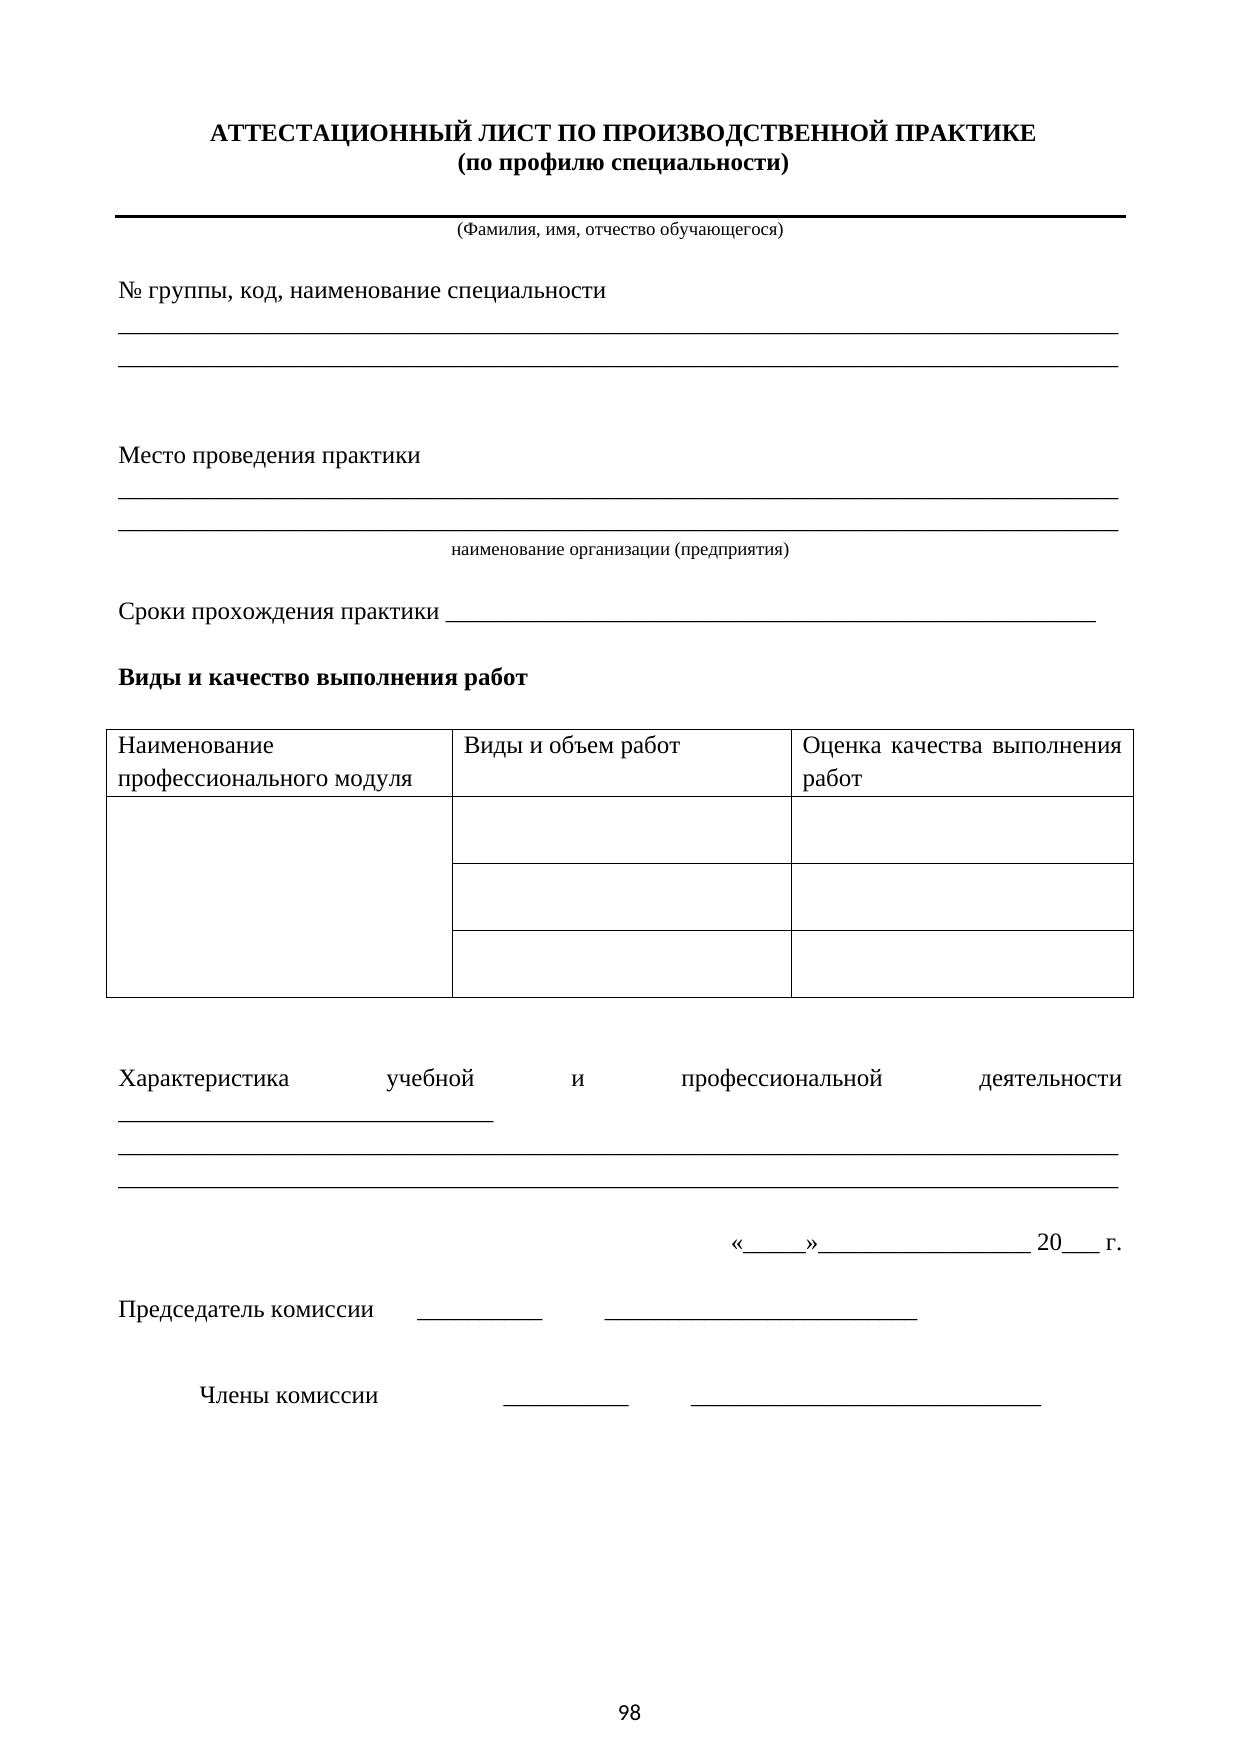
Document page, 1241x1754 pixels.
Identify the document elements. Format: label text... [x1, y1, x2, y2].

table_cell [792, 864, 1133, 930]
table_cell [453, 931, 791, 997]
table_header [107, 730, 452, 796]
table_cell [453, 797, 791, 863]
text АТТЕСТАЦИОННЫЙ ЛИСТ ПО ПРОИЗВОДСТВЕННОЙ ПРАКТИКЕ (по профилю специальности) [207, 118, 1039, 176]
text Сроки прохождения практики ____________________________________________________ [118, 596, 1154, 625]
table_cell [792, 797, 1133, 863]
text Члены комиссии __________ ____________________________ [199, 1381, 1154, 1409]
text Председатель комиссии __________ _________________________ [118, 1294, 1154, 1322]
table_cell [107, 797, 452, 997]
text Место проведения практики ________________________________________________________________________________ ________________________________________________________________________________ [118, 440, 1124, 534]
text Характеристика учебной и профессиональной деятельности ______________________________ ________________________________________________________________________________ ________________________________________________________________________________ [118, 1063, 1128, 1190]
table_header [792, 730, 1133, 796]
text Виды и качество выполнения работ [118, 662, 1154, 691]
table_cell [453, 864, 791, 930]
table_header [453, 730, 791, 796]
text «_____»_________________ 20___ г. [731, 1227, 1154, 1256]
text (Фамилия, имя, отчество обучающегося) [457, 217, 1154, 239]
text № группы, код, наименование специальности ________________________________________________________________________________ ________________________________________________________________________________ [118, 276, 1124, 370]
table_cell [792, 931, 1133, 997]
text наименование организации (предприятия) [451, 538, 1154, 560]
